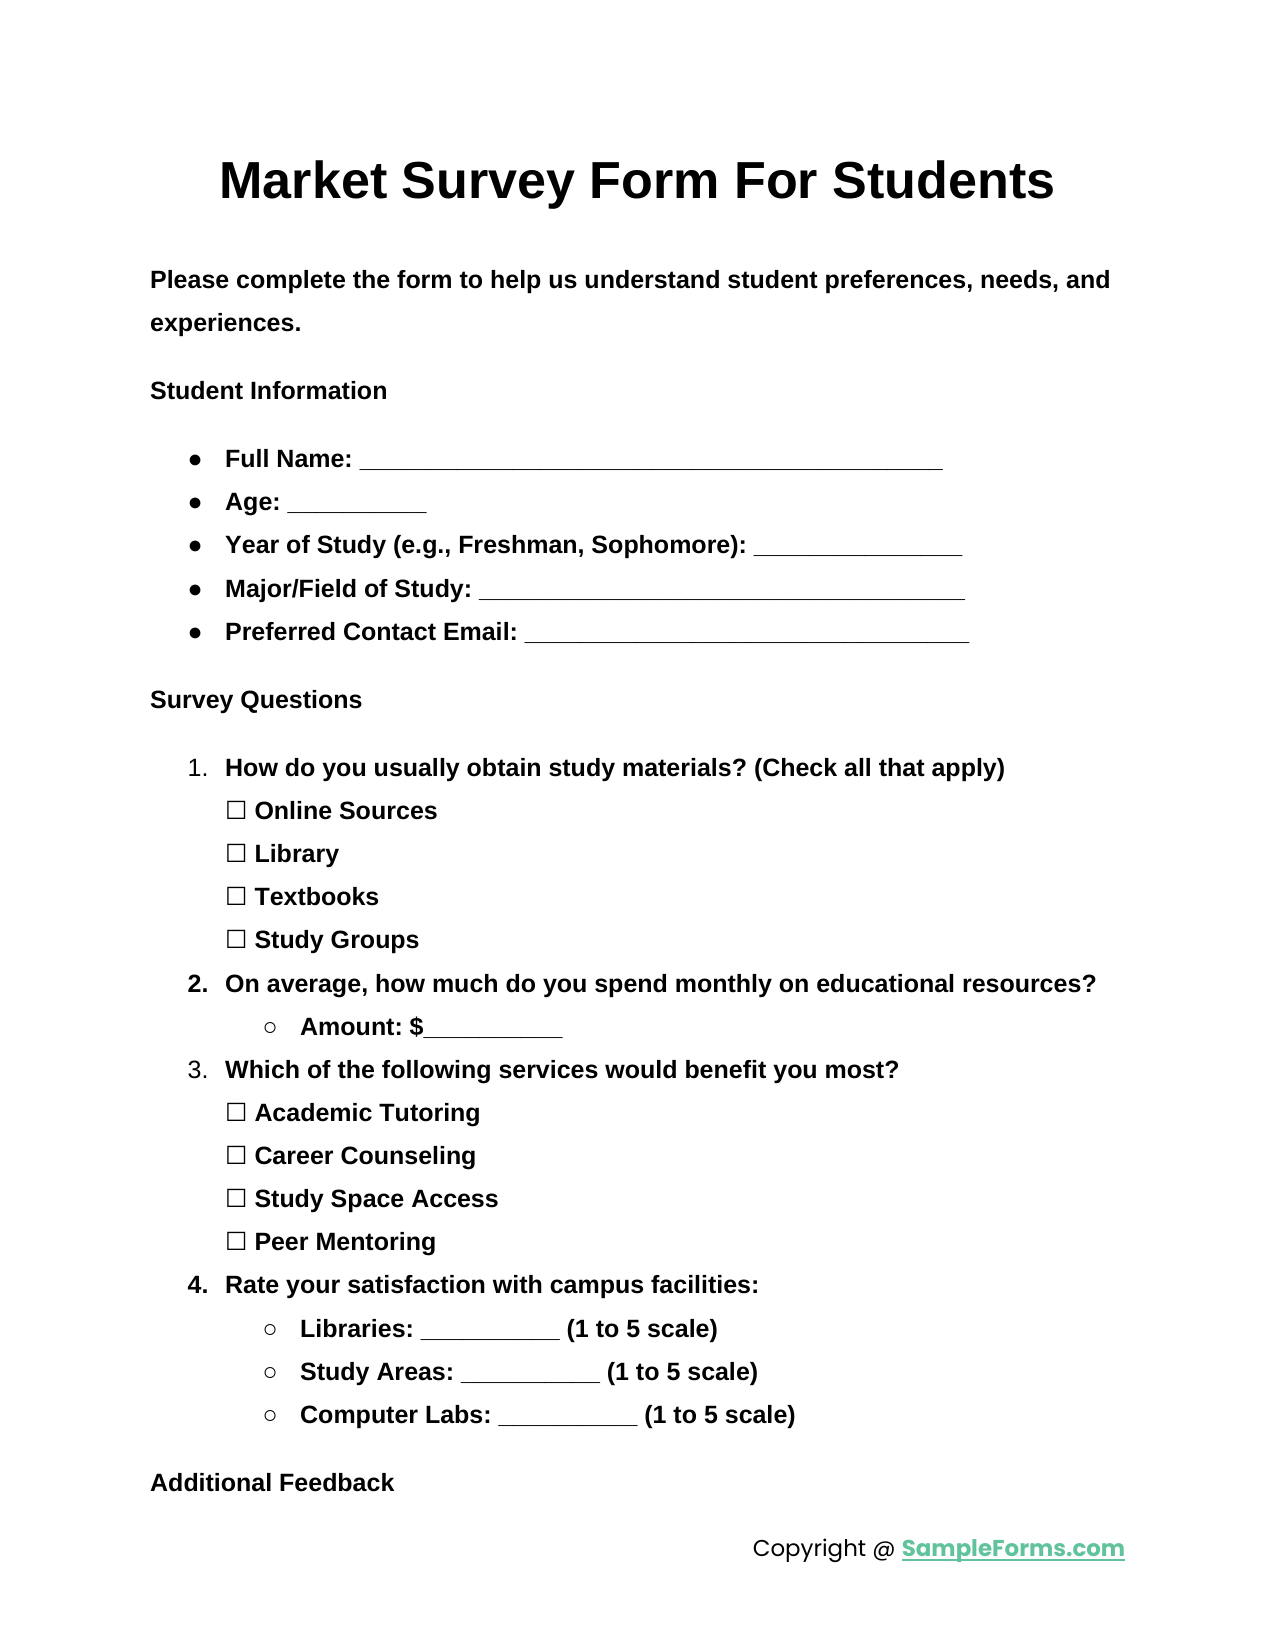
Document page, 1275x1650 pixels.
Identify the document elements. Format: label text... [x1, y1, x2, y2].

list Age: __________ [187, 487, 1125, 516]
text Market Survey Form For Students [150, 150, 1125, 210]
list How do you usually obtain study materials? (Check all that apply) ☐ Online Sources ☐ Library ☐ Textbooks ☐ Study Groups [187, 753, 1125, 954]
list Computer Labs: __________ (1 to 5 scale) [262, 1400, 1125, 1428]
list Libraries: __________ (1 to 5 scale) [262, 1313, 1125, 1342]
list Rate your satisfaction with campus facilities: [187, 1270, 1125, 1299]
text Please complete the form to help us understand student preferences, needs, and experiences. [150, 265, 1125, 337]
list Study Areas: __________ (1 to 5 scale) [262, 1357, 1125, 1385]
list Full Name: __________________________________________ [187, 444, 1125, 473]
list Major/Field of Study: ___________________________________ [187, 573, 1125, 602]
list Year of Study (e.g., Freshman, Sophomore): _______________ [187, 530, 1125, 559]
list Amount: $__________ [262, 1012, 1125, 1040]
list Preferred Contact Email: ________________________________ [187, 617, 1125, 645]
text Additional Feedback [150, 1468, 1125, 1497]
text Survey Questions [150, 685, 1125, 713]
list On average, how much do you spend monthly on educational resources? [187, 968, 1125, 997]
list Which of the following services would benefit you most? ☐ Academic Tutoring ☐ Career Counseling ☐ Study Space Access ☐ Peer Mentoring [187, 1055, 1125, 1256]
text Student Information [150, 376, 1125, 405]
